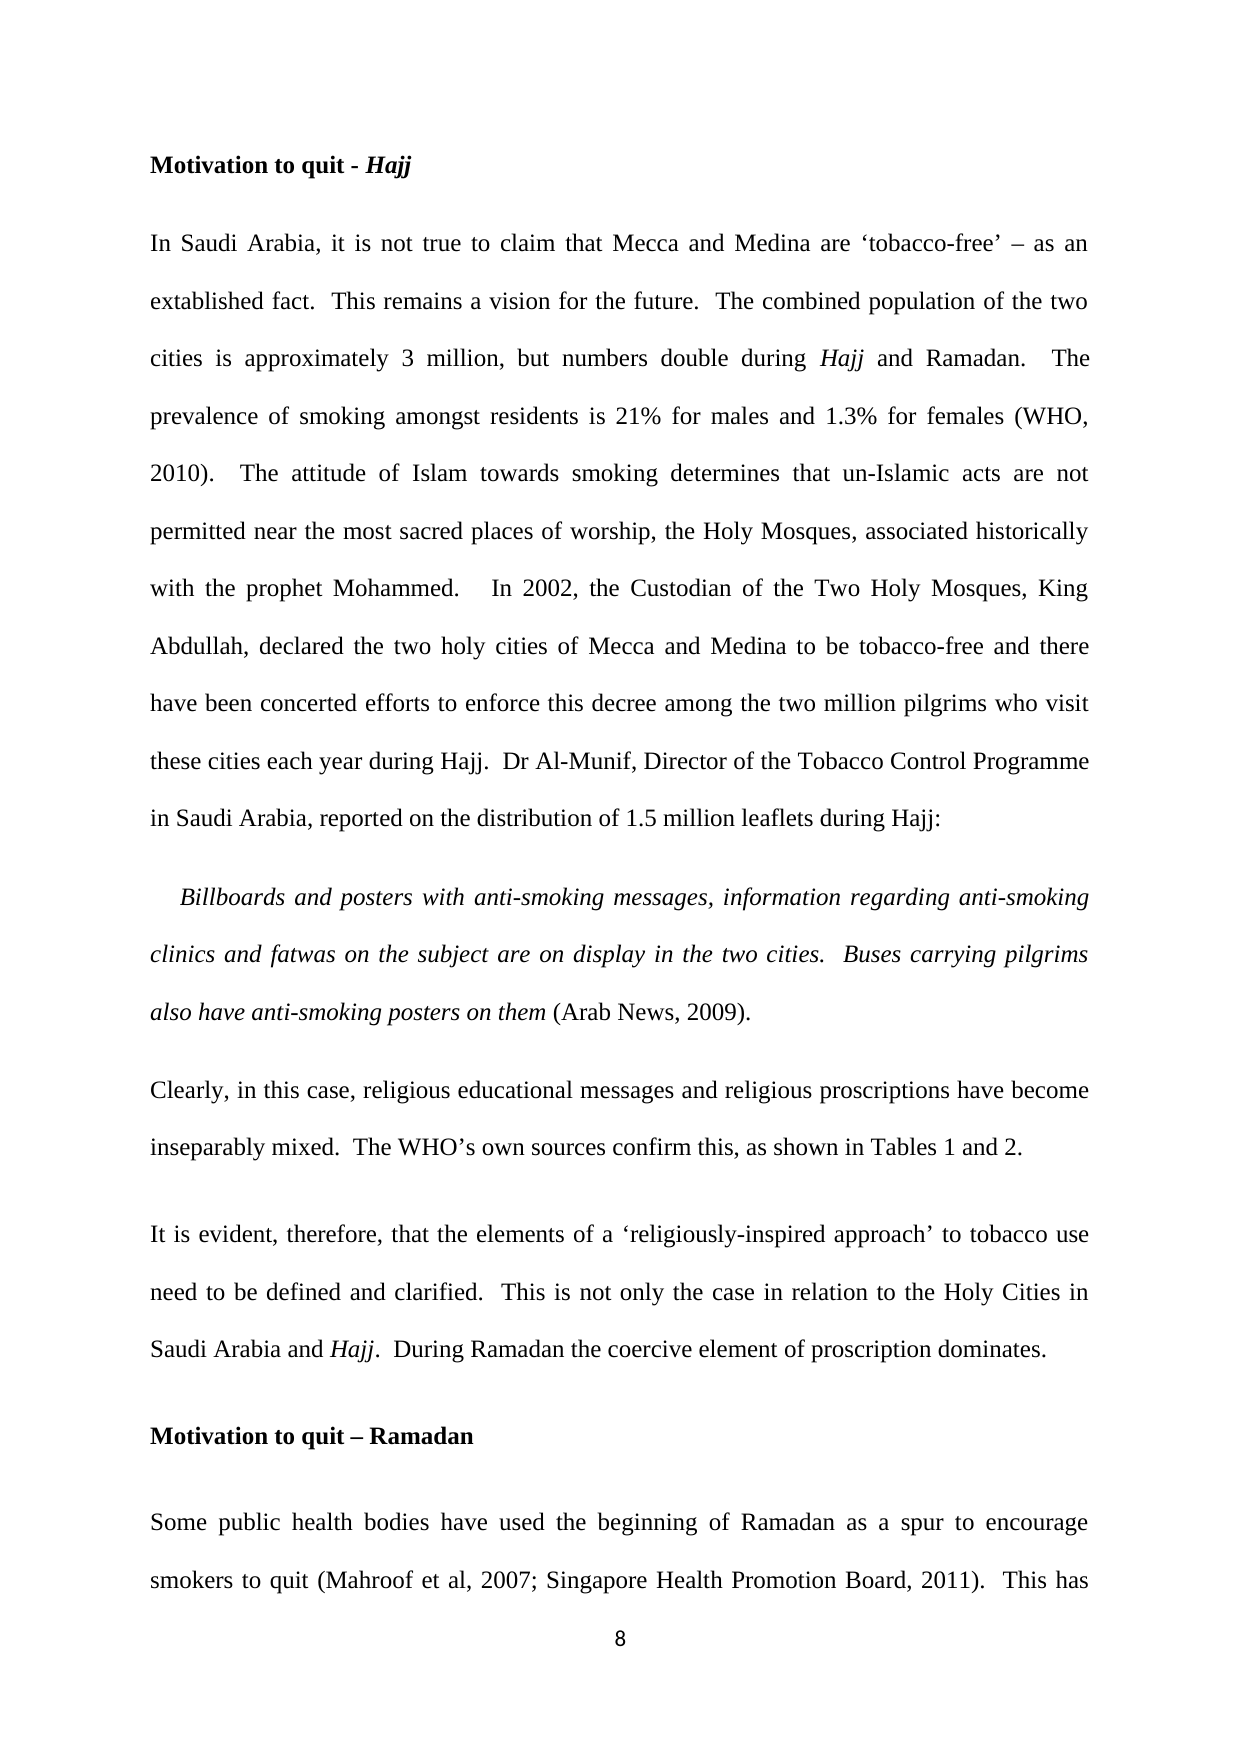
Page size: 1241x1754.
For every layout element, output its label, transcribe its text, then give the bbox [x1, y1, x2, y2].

text In Saudi Arabia, it is not true to claim that Mecca and Medina are ‘tobacco-free’ – as an extablished fact. This remains a vision for the future. The combined population of the two cities is approximately 3 million, but numbers double during Hajj and Ramadan. The prevalence of smoking amongst residents is 21% for males and 1.3% for females (WHO, 2010). The attitude of Islam towards smoking determines that un-Islamic acts are not permitted near the most sacred places of worship, the Holy Mosques, associated historically with the prophet Mohammed. In 2002, the Custodian of the Two Holy Mosques, King Abdullah, declared the two holy cities of Mecca and Medina to be tobacco-free and there have been concerted efforts to enforce this decree among the two million pilgrims who visit these cities each year during Hajj. Dr Al-Munif, Director of the Tobacco Control Programme in Saudi Arabia, reported on the distribution of 1.5 million leaflets during Hajj: [150, 228, 1090, 832]
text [150, 1507, 1090, 1594]
text Motivation to quit – Ramadan [150, 1421, 1090, 1449]
text Clearly, in this case, religious educational messages and religious proscriptions have become inseparably mixed. The WHO’s own sources confirm this, as shown in Tables 1 and 2. [150, 1075, 1090, 1161]
text Billboards and posters with anti-smoking messages, information regarding anti-smoking clinics and fatwas on the subject are on display in the two cities. Buses carrying pilgrims also have anti-smoking posters on them (Arab News, 2009). [150, 882, 1090, 1025]
text Motivation to quit - Hajj [150, 150, 1090, 179]
text It is evident, therefore, that the elements of a ‘religiously-inspired approach’ to tobacco use need to be defined and clarified. This is not only the case in relation to the Holy Cities in Saudi Arabia and Hajj. During Ramadan the coercive element of proscription dominates. [150, 1219, 1090, 1363]
